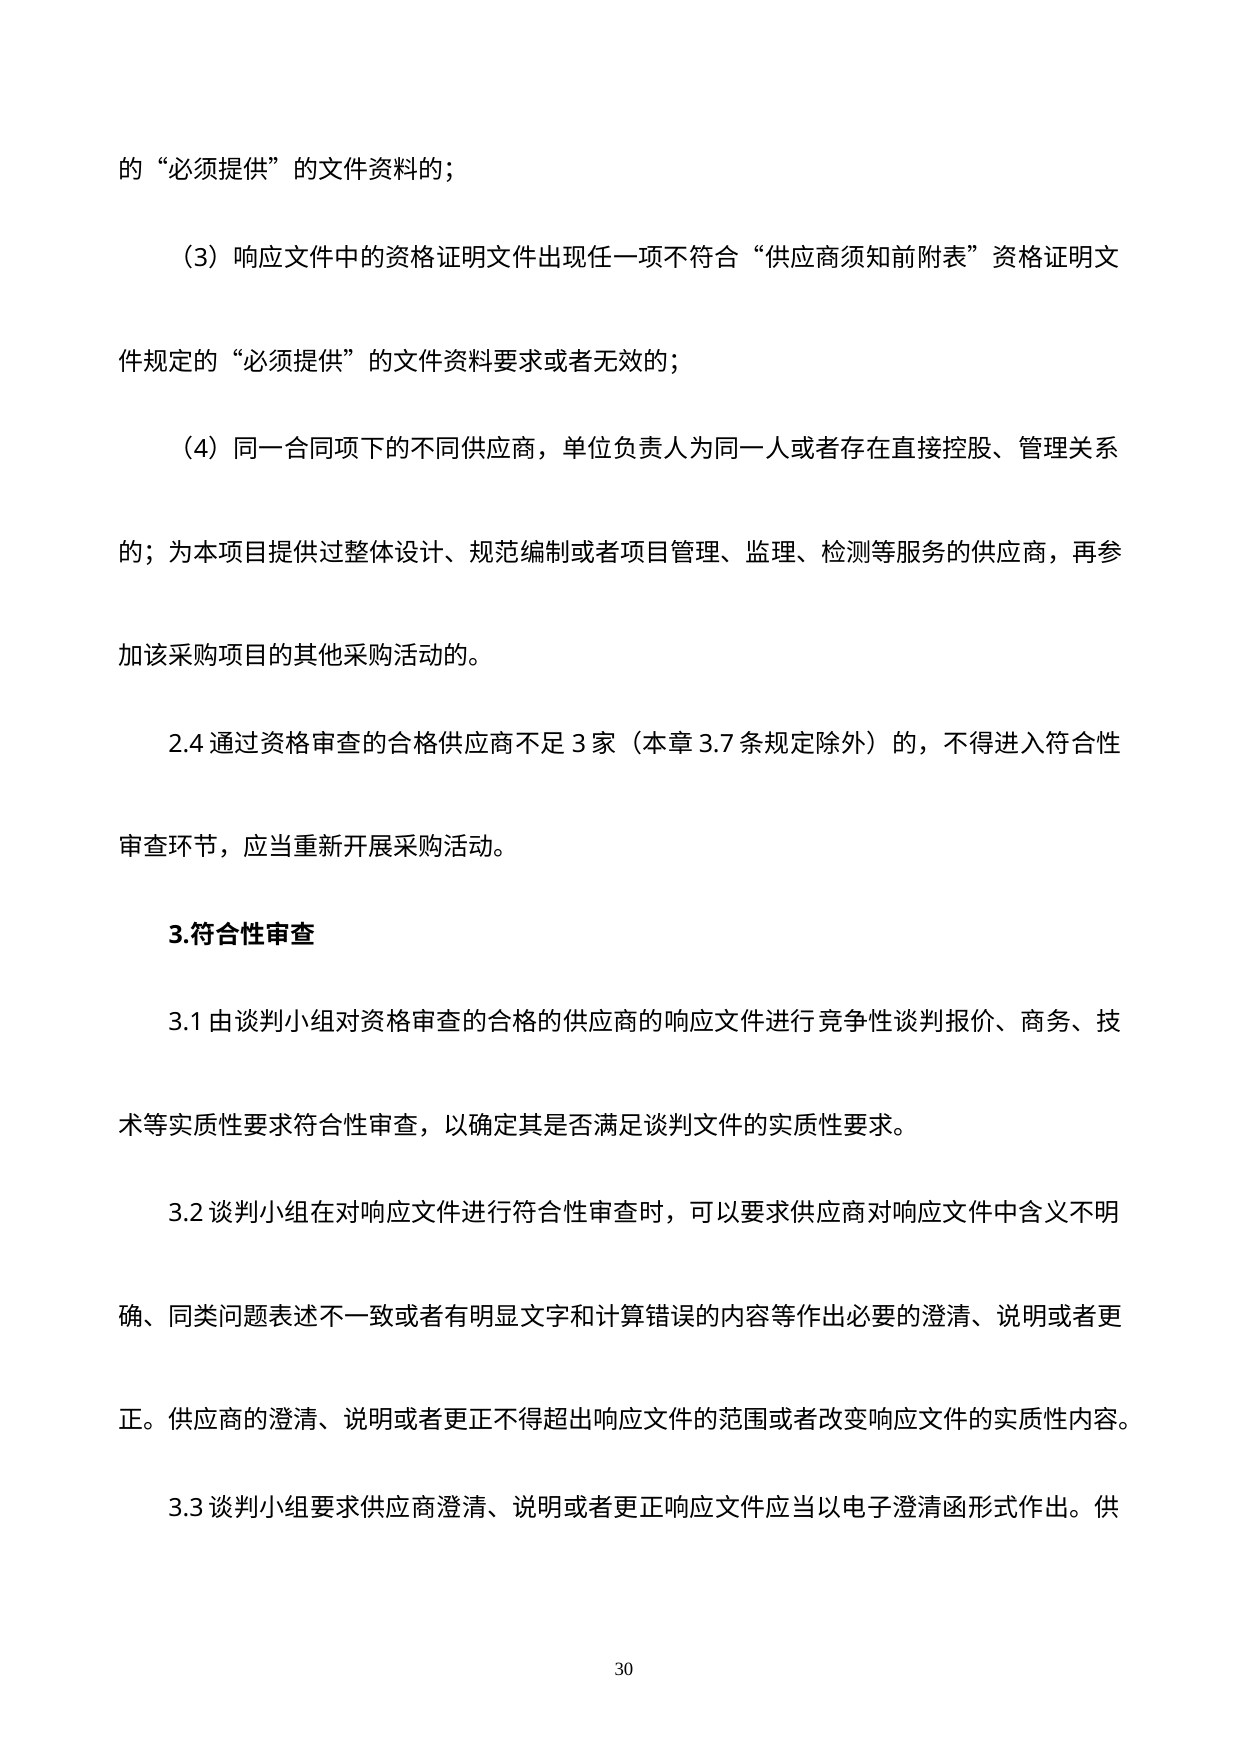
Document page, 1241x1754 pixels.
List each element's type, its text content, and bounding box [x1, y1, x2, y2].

text （3）响应文件中的资格证明文件出现任一项不符合“供应商须知前附表”资格证明文件规定的“必须提供”的文件资料要求或者无效的； [118, 221, 1122, 394]
text 3.符合性审查 [118, 898, 1122, 967]
text 3.2谈判小组在对响应文件进行符合性审查时，可以要求供应商对响应文件中含义不明确、同类问题表述不一致或者有明显文字和计算错误的内容等作出必要的澄清、说明或者更正。供应商的澄清、说明或者更正不得超出响应文件的范围或者改变响应文件的实质性内容。 [118, 1176, 1122, 1453]
text 2.4通过资格审查的合格供应商不足3家（本章3.7条规定除外）的，不得进入符合性审查环节，应当重新开展采购活动。 [118, 707, 1122, 879]
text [118, 133, 1122, 203]
text 3.1由谈判小组对资格审查的合格的供应商的响应文件进行竞争性谈判报价、商务、技术等实质性要求符合性审查，以确定其是否满足谈判文件的实质性要求。 [118, 985, 1122, 1158]
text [118, 1471, 1122, 1540]
text （4）同一合同项下的不同供应商，单位负责人为同一人或者存在直接控股、管理关系的；为本项目提供过整体设计、规范编制或者项目管理、监理、检测等服务的供应商，再参加该采购项目的其他采购活动的。 [118, 412, 1122, 688]
